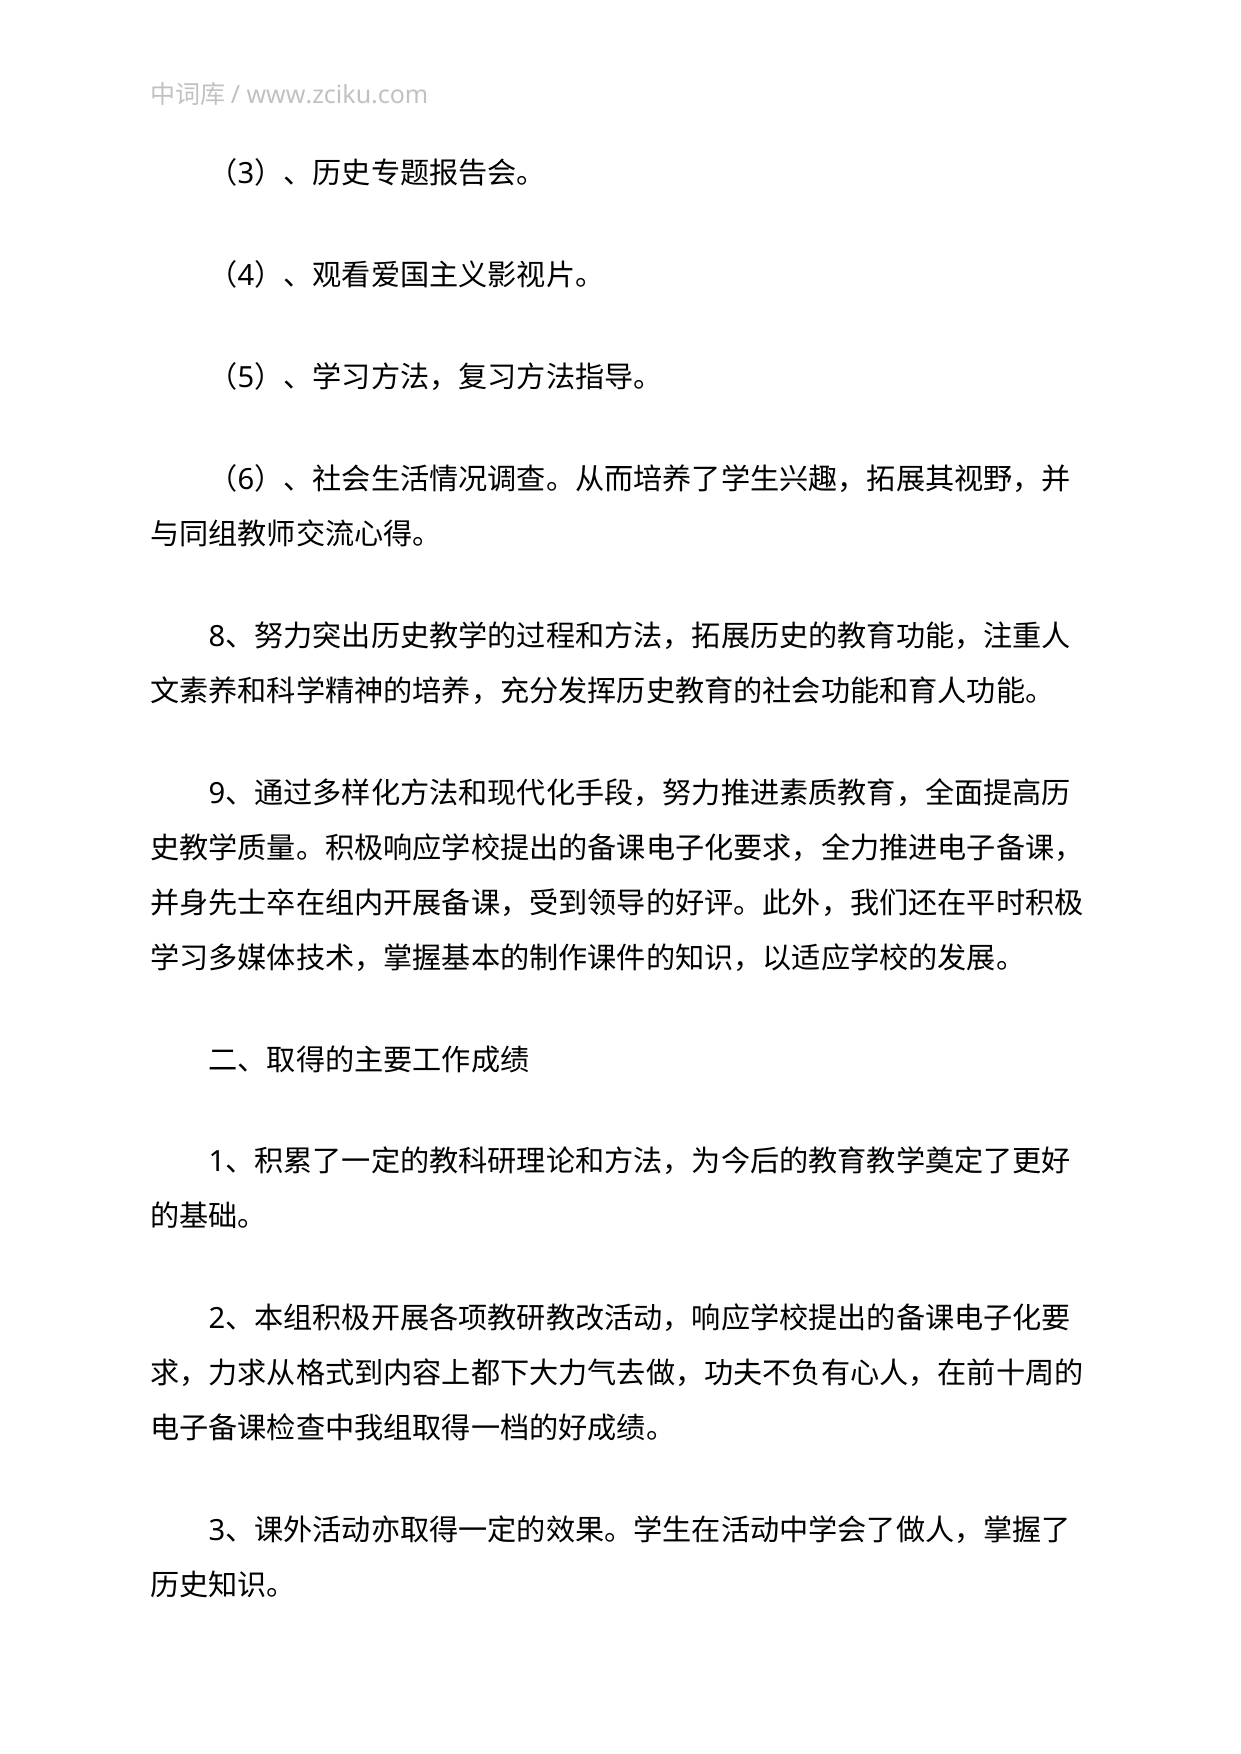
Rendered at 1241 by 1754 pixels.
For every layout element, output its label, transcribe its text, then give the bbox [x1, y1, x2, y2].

text 9、通过多样化方法和现代化手段，努力推进素质教育，全面提高历史教学质量。积极响应学校提出的备课电子化要求，全力推进电子备课，并身先士卒在组内开展备课，受到领导的好评。此外，我们还在平时积极学习多媒体技术，掌握基本的制作课件的知识，以适应学校的发展。 [150, 769, 1090, 977]
text 2、本组积极开展各项教研教改活动，响应学校提出的备课电子化要求，力求从格式到内容上都下大力气去做，功夫不负有心人，在前十周的电子备课检查中我组取得一档的好成绩。 [150, 1294, 1090, 1447]
text 二、取得的主要工作成绩 [150, 1036, 1090, 1078]
text （6）、社会生活情况调查。从而培养了学生兴趣，拓展其视野，并与同组教师交流心得。 [150, 456, 1090, 553]
text （3）、历史专题报告会。 [150, 150, 1090, 192]
text （4）、观看爱国主义影视片。 [150, 252, 1090, 294]
text 3、课外活动亦取得一定的效果。学生在活动中学会了做人，掌握了历史知识。 [150, 1506, 1090, 1603]
text （5）、学习方法，复习方法指导。 [150, 354, 1090, 396]
text 8、努力突出历史教学的过程和方法，拓展历史的教育功能，注重人文素养和科学精神的培养，充分发挥历史教育的社会功能和育人功能。 [150, 613, 1090, 710]
text 1、积累了一定的教科研理论和方法，为今后的教育教学奠定了更好的基础。 [150, 1138, 1090, 1235]
